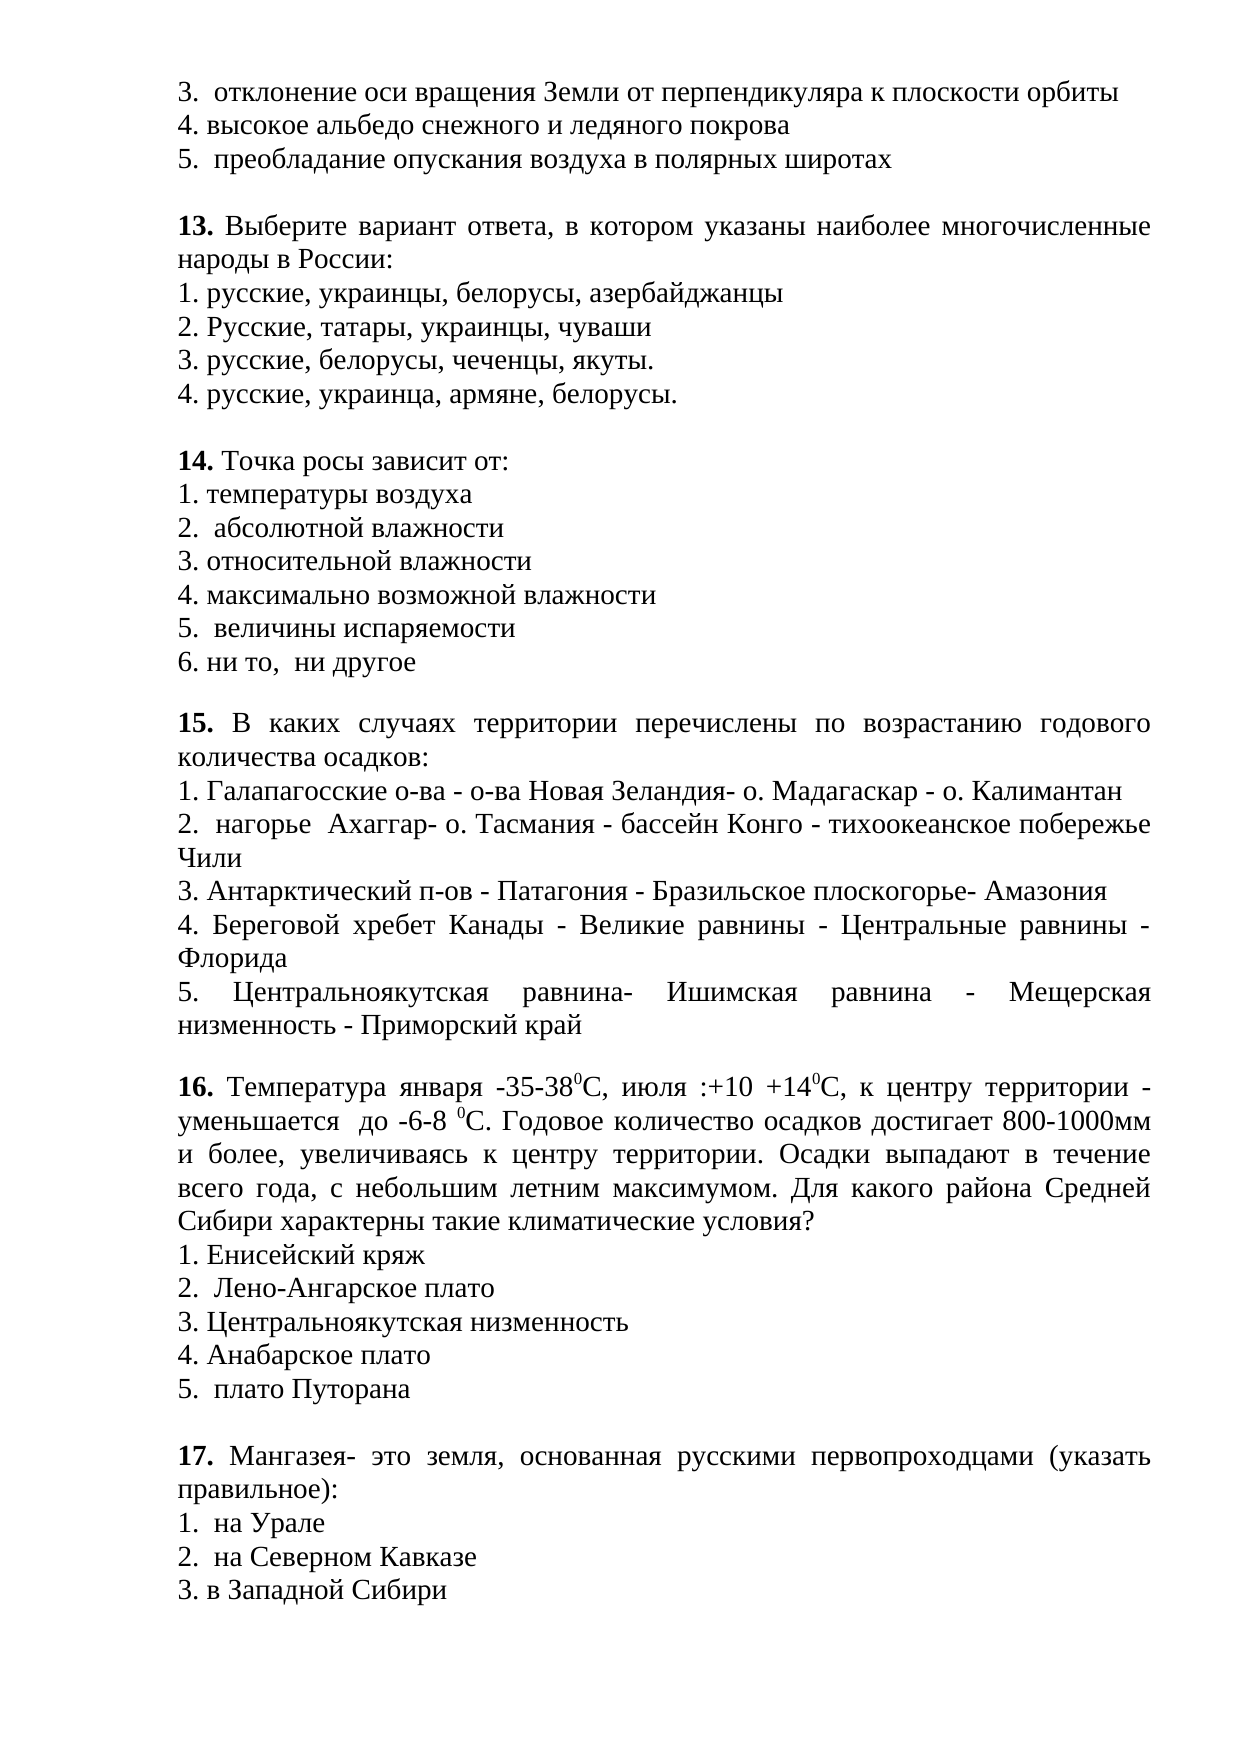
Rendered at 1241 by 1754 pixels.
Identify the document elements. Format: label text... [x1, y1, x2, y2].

text 3. русские, белорусы, чеченцы, якуты. [177, 342, 1152, 376]
text 16. Температура января -35-380С, июля :+10 +140С, к центру территории -уменьшается до -6-8 0С. Годовое количество осадков достигает 800-1000мм и более, увеличиваясь к центру территории. Осадки выпадают в течение всего года, с небольшим летним максимумом. Для какого района Средней Сибири характерны такие климатические условия? [177, 1069, 1152, 1237]
text 3. Антарктический п-ов - Патагония - Бразильское плоскогорье- Амазония [177, 873, 1152, 907]
text 2. абсолютной влажности [177, 510, 1152, 543]
text 3. Центральноякутская низменность [177, 1304, 1152, 1337]
text 3. отклонение оси вращения Земли от перпендикуляра к плоскости орбиты [177, 74, 1152, 107]
text 4. Береговой хребет Канады - Великие равнины - Центральные равнины - Флорида [177, 907, 1152, 974]
text 5. преобладание опускания воздуха в полярных широтах [177, 141, 1152, 174]
text 2. на Северном Кавказе [177, 1539, 1152, 1572]
text 4. высокое альбедо снежного и ледяного покрова [177, 107, 1152, 141]
text 1. русские, украинцы, белорусы, азербайджанцы [177, 275, 1152, 309]
text 3. относительной влажности [177, 543, 1152, 577]
text 17. Мангазея- это земля, основанная русскими первопроходцами (указать правильное): [177, 1438, 1152, 1505]
text 4. русские, украинца, армяне, белорусы. [177, 376, 1152, 409]
text 13. Выберите вариант ответа, в котором указаны наиболее многочисленные народы в России: [177, 208, 1152, 275]
text 15. В каких случаях территории перечислены по возрастанию годового количества осадков: [177, 706, 1152, 773]
text 5. плато Путорана [177, 1371, 1152, 1404]
text 1. Енисейский кряж [177, 1237, 1152, 1270]
text 4. Анабарское плато [177, 1337, 1152, 1371]
text 2. Лено-Ангарское плато [177, 1270, 1152, 1304]
text 14. Точка росы зависит от: [177, 443, 1152, 476]
text 2. нагорье Ахаггар- о. Тасмания - бассейн Конго - тихоокеанское побережье Чили [177, 806, 1152, 873]
text 1. температуры воздуха [177, 476, 1152, 510]
text 1. Галапагосские о-ва - о-ва Новая Зеландия- о. Мадагаскар - о. Калимантан [177, 773, 1152, 806]
text 2. Русские, татары, украинцы, чуваши [177, 309, 1152, 342]
text 3. в Западной Сибири [177, 1572, 1152, 1606]
text 5. величины испаряемости [177, 611, 1152, 644]
text 5. Центральноякутская равнина- Ишимская равнина - Мещерская низменность - Приморский край [177, 974, 1152, 1041]
text 1. на Урале [177, 1505, 1152, 1539]
text 6. ни то, ни другое [177, 644, 1152, 678]
text 4. максимально возможной влажности [177, 577, 1152, 611]
